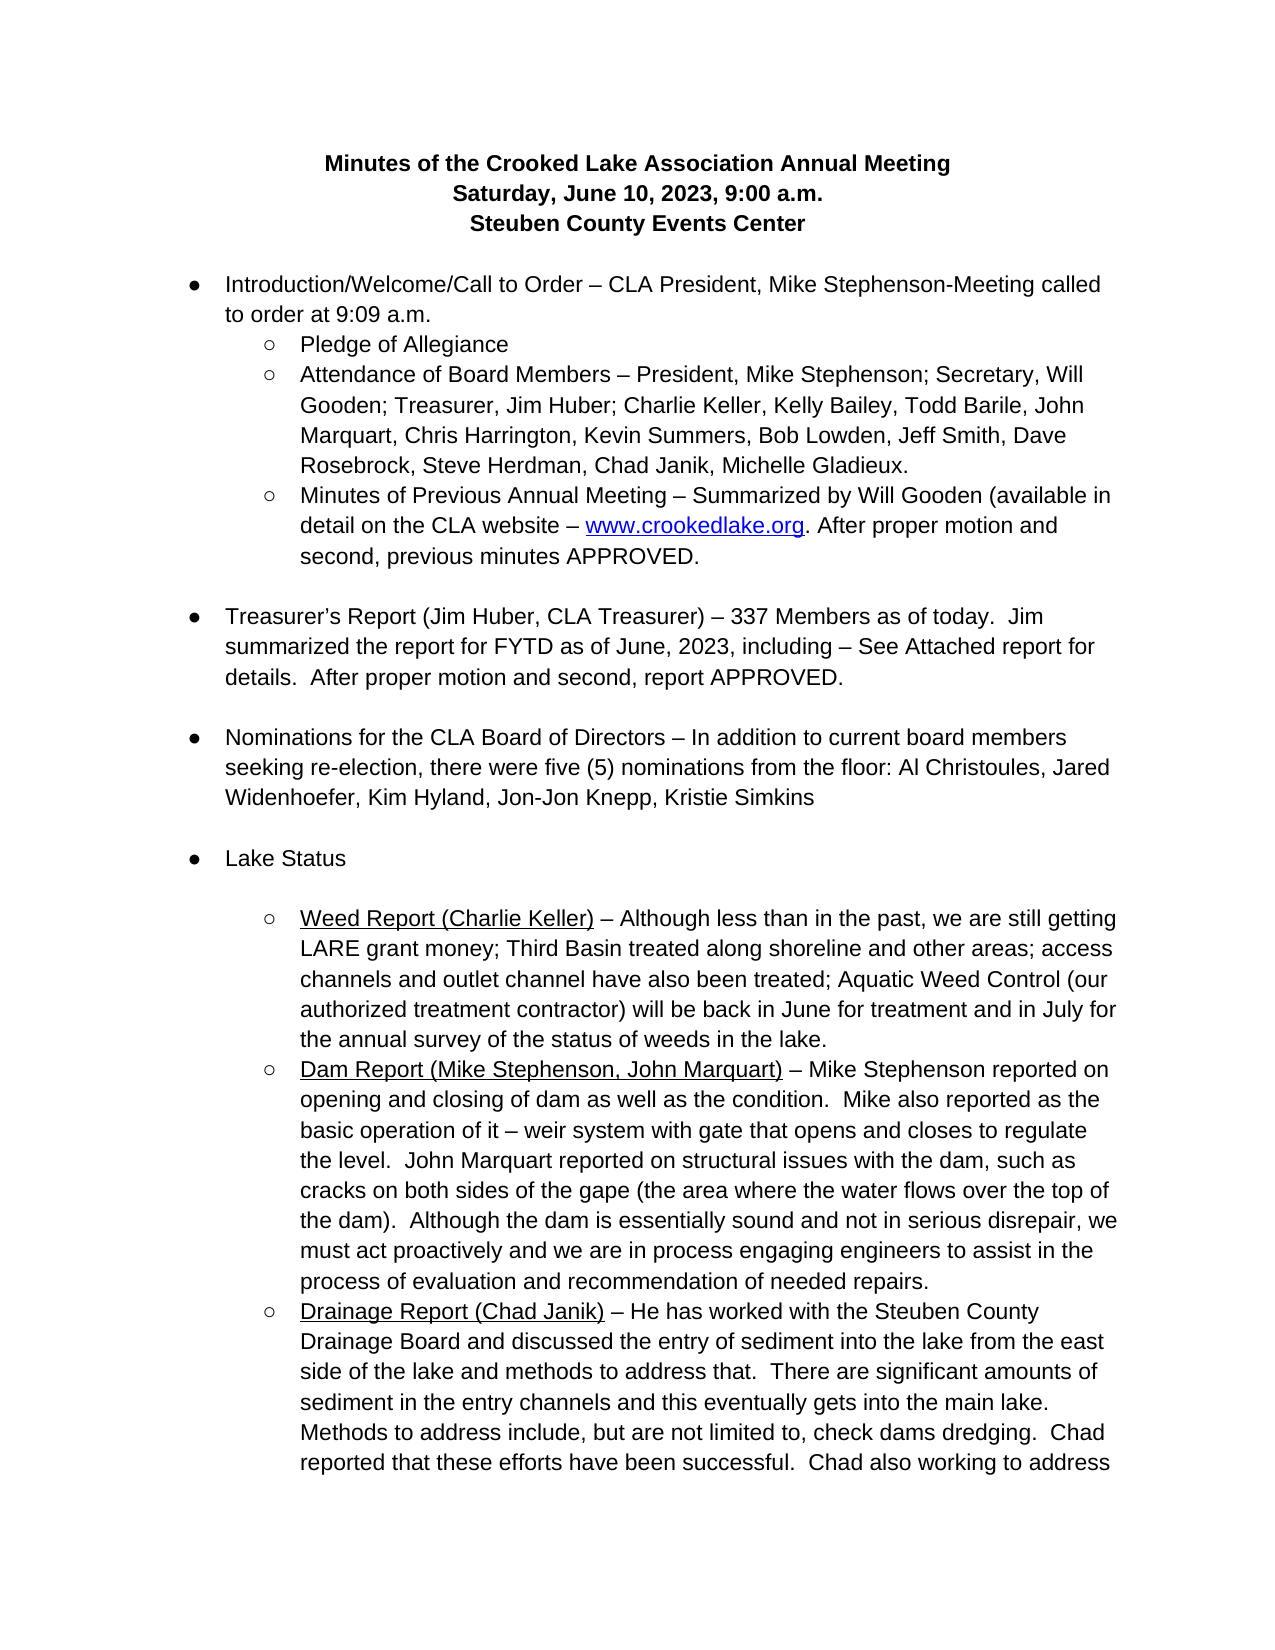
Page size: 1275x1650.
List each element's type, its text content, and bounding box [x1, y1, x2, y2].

list Introduction/Welcome/Call to Order – CLA President, Mike Stephenson-Meeting called to order at 9:09 a.m. [187, 271, 1125, 327]
list Treasurer’s Report (Jim Huber, CLA Treasurer) – 337 Members as of today. Jim summarized the report for FYTD as of June, 2023, including – See Attached report for details. After proper motion and second, report APPROVED. [187, 603, 1125, 690]
list Attendance of Board Members – President, Mike Stephenson; Secretary, Will Gooden; Treasurer, Jim Huber; Charlie Keller, Kelly Bailey, Todd Barile, John Marquart, Chris Harrington, Kevin Summers, Bob Lowden, Jeff Smith, Dave Rosebrock, Steve Herdman, Chad Janik, Michelle Gladieux. [262, 361, 1125, 478]
list Weed Report (Charlie Keller) – Although less than in the past, we are still getting LARE grant money; Third Basin treated along shoreline and other areas; access channels and outlet channel have also been treated; Aquatic Weed Control (our authorized treatment contractor) will be back in June for treatment and in July for the annual survey of the status of weeds in the lake. [262, 905, 1125, 1052]
list Minutes of Previous Annual Meeting – Summarized by Will Gooden (available in detail on the CLA website – www.crookedlake.org. After proper motion and second, previous minutes APPROVED. [262, 482, 1125, 569]
list Lake Status [187, 845, 1125, 871]
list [262, 1298, 1125, 1475]
list Nominations for the CLA Board of Directors – In addition to current board members seeking re-election, there were five (5) nominations from the floor: Al Christoules, Jared Widenhoefer, Kim Hyland, Jon-Jon Knepp, Kristie Simkins [187, 724, 1125, 811]
text Minutes of the Crooked Lake Association Annual Meeting [150, 150, 1125, 176]
list Dam Report (Mike Stephenson, John Marquart) – Mike Stephenson reported on opening and closing of dam as well as the condition. Mike also reported as the basic operation of it – weir system with gate that opens and closes to regulate the level. John Marquart reported on structural issues with the dam, such as cracks on both sides of the gape (the area where the water flows over the top of the dam). Although the dam is essentially sound and not in serious disrepair, we must act proactively and we are in process engaging engineers to assist in the process of evaluation and recommendation of needed repairs. [262, 1056, 1125, 1294]
list Pledge of Allegiance [262, 331, 1125, 358]
text Saturday, June 10, 2023, 9:00 a.m. [150, 180, 1125, 207]
text Steuben County Events Center [150, 210, 1125, 237]
